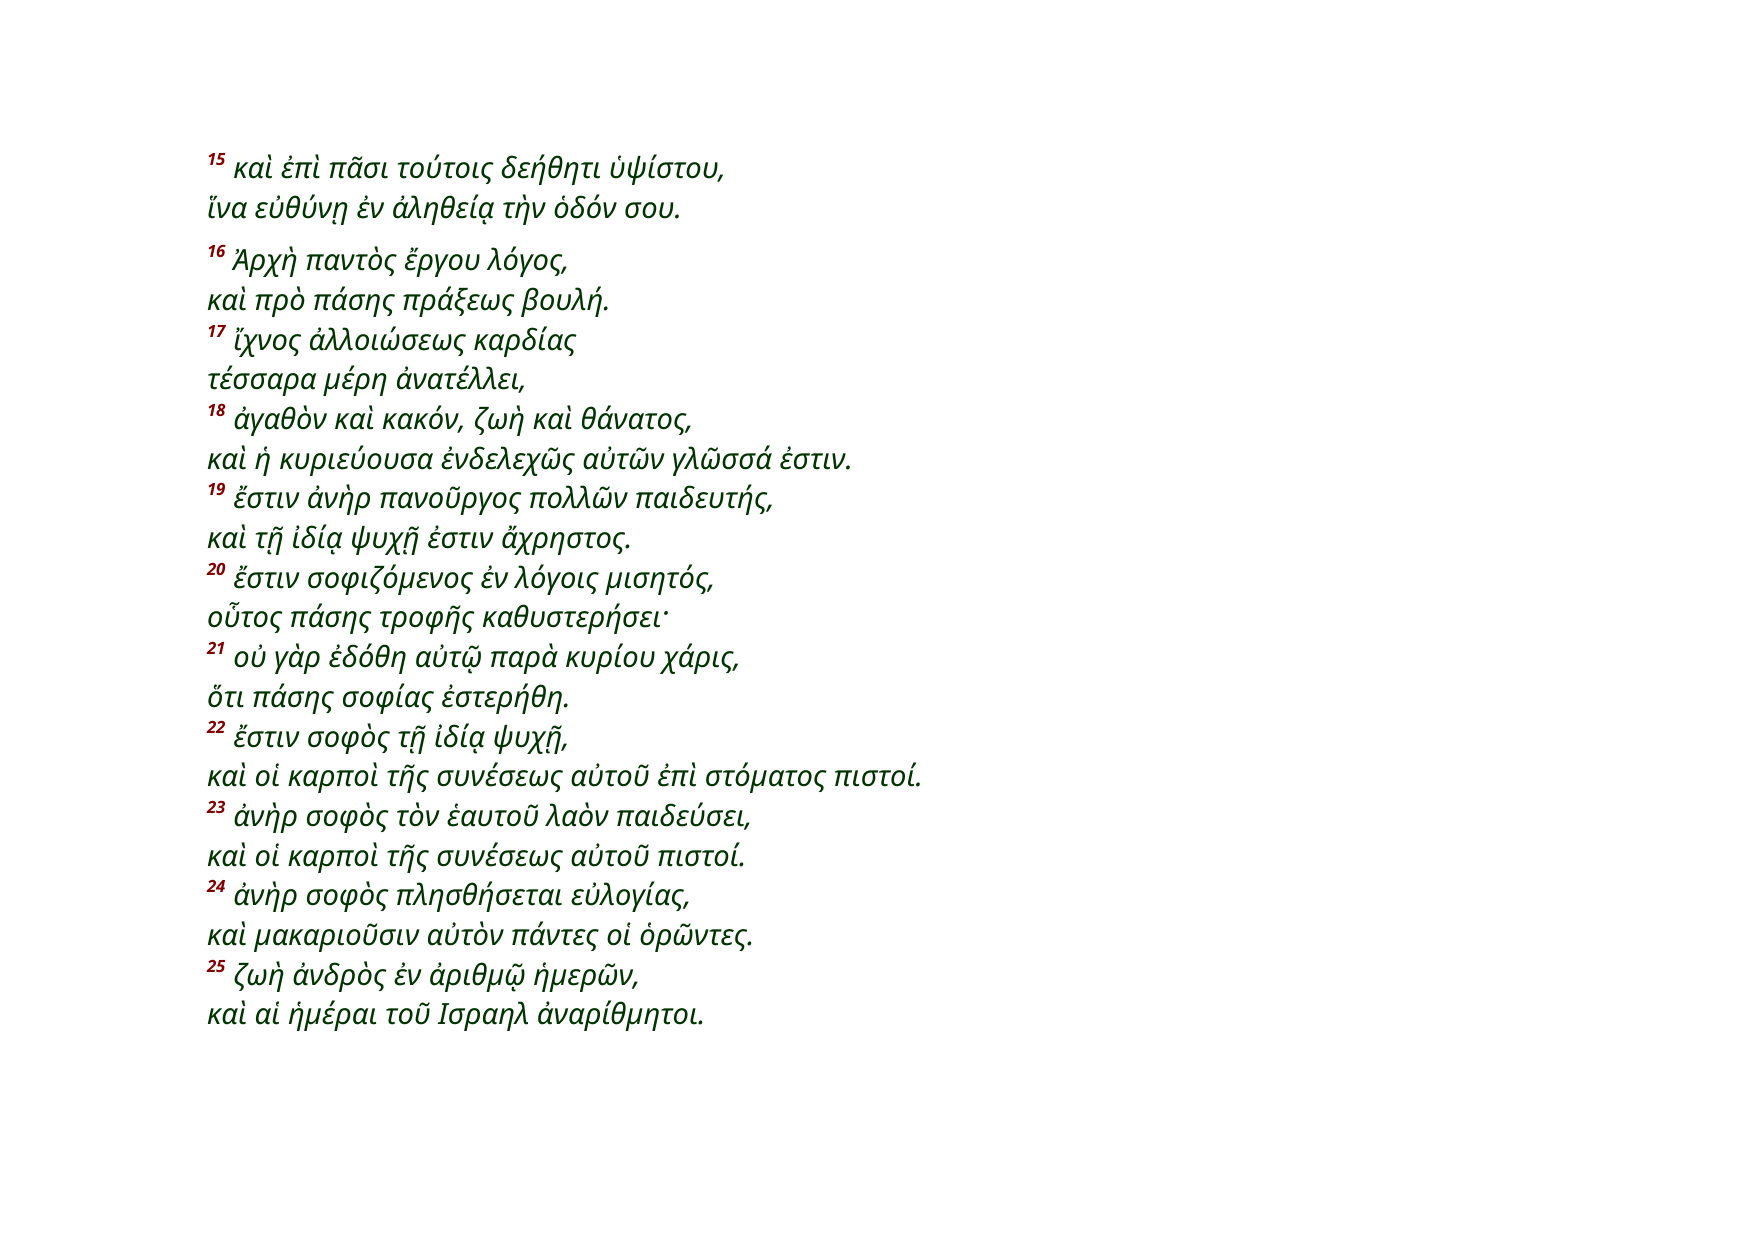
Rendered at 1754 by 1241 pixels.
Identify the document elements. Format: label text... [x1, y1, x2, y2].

text 16 Ἀρχὴ παντὸς ἔργου λόγος, καὶ πρὸ πάσης πράξεως βουλή. [207, 239, 1606, 319]
text 23 ἀνὴρ σοφὸς τὸν ἑαυτοῦ λαὸν παιδεύσει, καὶ οἱ καρποὶ τῆς συνέσεως αὐτοῦ πιστοί. [207, 795, 1606, 874]
text 15 καὶ ἐπὶ πᾶσι τούτοις δεήθητι ὑψίστου, ἵνα εὐθύνῃ ἐν ἀληθείᾳ τὴν ὁδόν σου. [207, 148, 1606, 227]
text 17 ἴχνος ἀλλοιώσεως καρδίας τέσσαρα μέρη ἀνατέλλει, [207, 319, 1606, 398]
text 24 ἀνὴρ σοφὸς πλησθήσεται εὐλογίας, καὶ μακαριοῦσιν αὐτὸν πάντες οἱ ὁρῶντες. [207, 874, 1606, 954]
text 22 ἔστιν σοφὸς τῇ ἰδίᾳ ψυχῇ, καὶ οἱ καρποὶ τῆς συνέσεως αὐτοῦ ἐπὶ στόματος πιστοί. [207, 716, 1606, 795]
text 20 ἔστιν σοφιζόμενος ἐν λόγοις μισητός, οὗτος πάσης τροφῆς καθυστερήσει· [207, 557, 1606, 636]
text 18 ἀγαθὸν καὶ κακόν, ζωὴ καὶ θάνατος, καὶ ἡ κυριεύουσα ἐνδελεχῶς αὐτῶν γλῶσσά ἐστιν. [207, 398, 1606, 478]
text 19 ἔστιν ἀνὴρ πανοῦργος πολλῶν παιδευτής, καὶ τῇ ἰδίᾳ ψυχῇ ἐστιν ἄχρηστος. [207, 478, 1606, 557]
text 25 ζωὴ ἀνδρὸς ἐν ἀριθμῷ ἡμερῶν, καὶ αἱ ἡμέραι τοῦ Ισραηλ ἀναρίθμητοι. [207, 954, 1606, 1033]
text 21 οὐ γὰρ ἐδόθη αὐτῷ παρὰ κυρίου χάρις, ὅτι πάσης σοφίας ἐστερήθη. [207, 636, 1606, 716]
